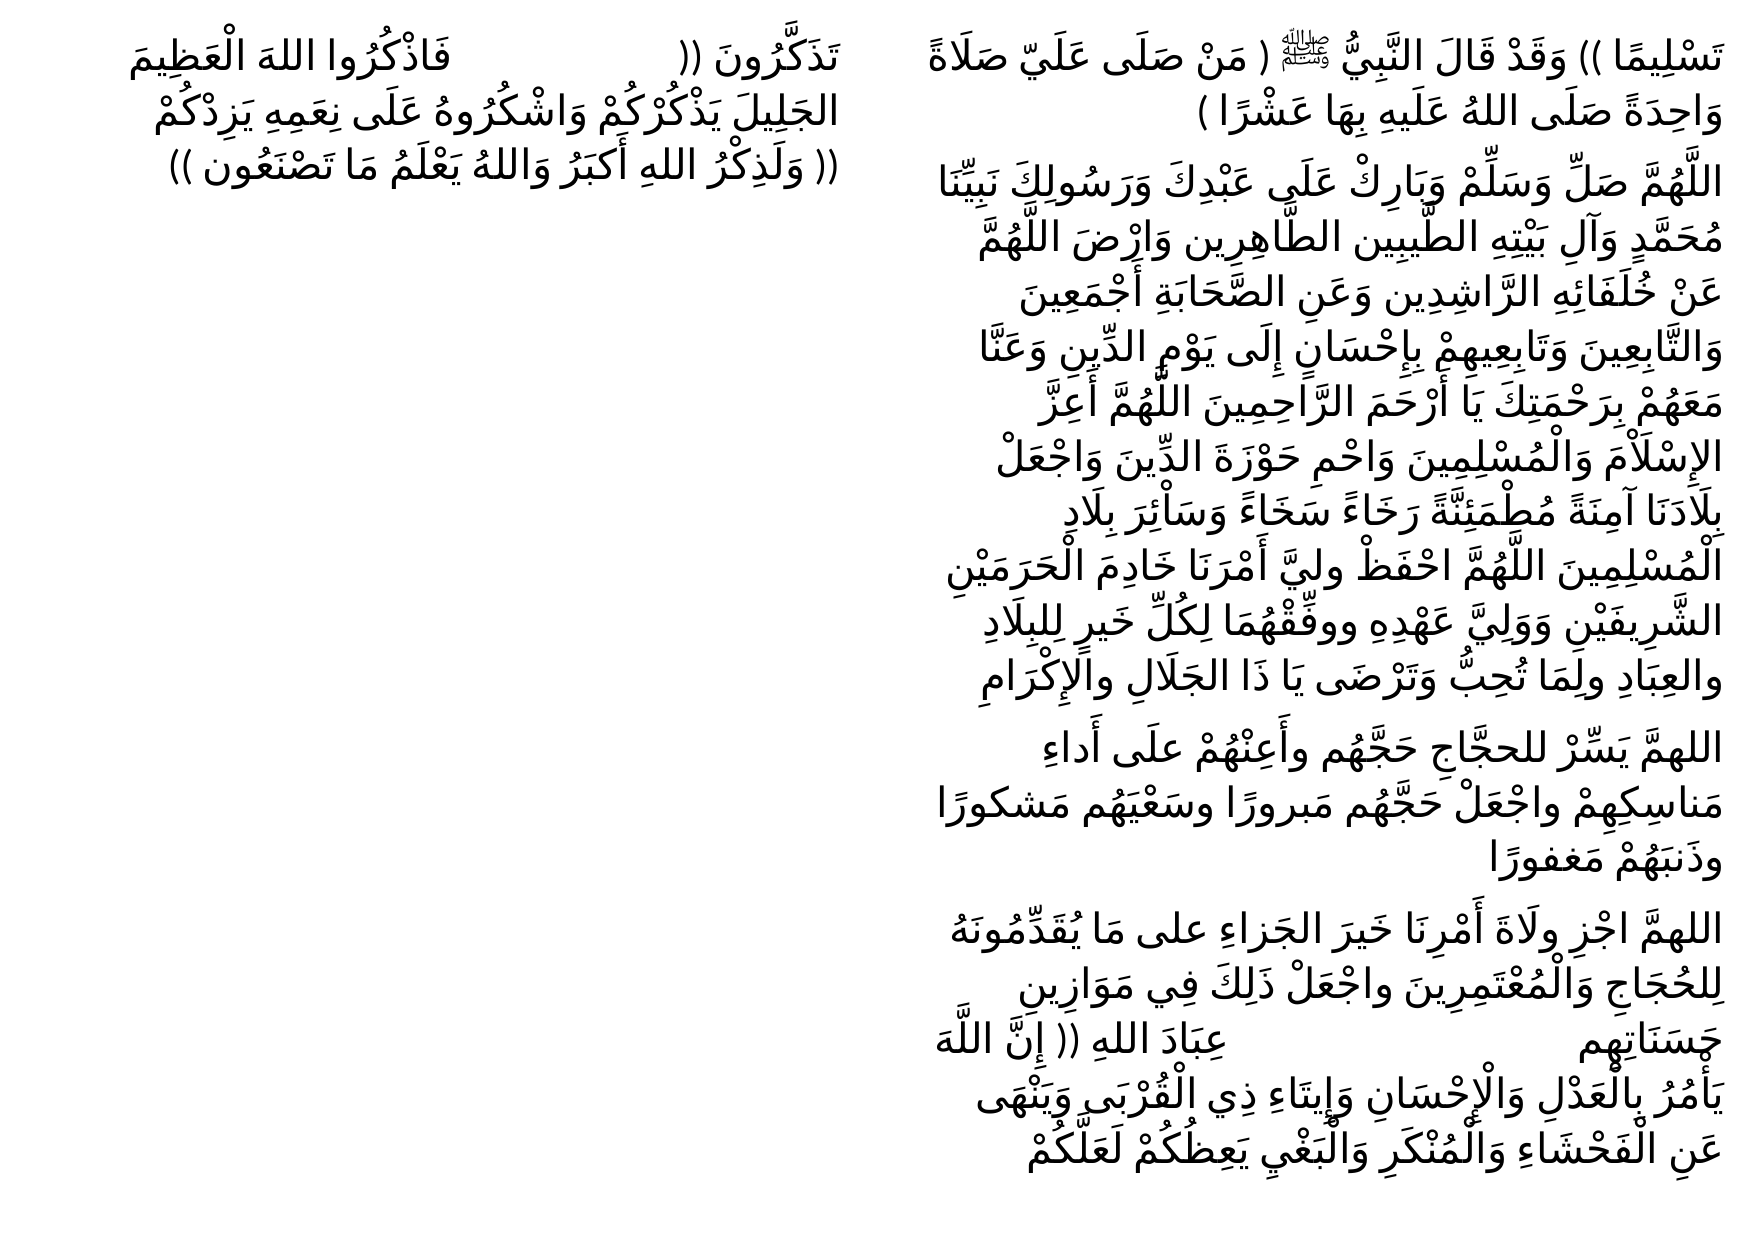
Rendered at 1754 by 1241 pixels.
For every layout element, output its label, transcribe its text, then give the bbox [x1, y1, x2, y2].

text اللهمَّ يَسِّرْ للحجَّاجِ حَجَّهُم وأَعِنْهُمْ علَى أَداءِ مَناسِكِهِمْ واجْعَلْ حَجَّهُم مَبرورًا وسَعْيَهُم مَشكورًا وذَنبَهُمْ مَغفورًا [914, 722, 1724, 882]
text اللهمَّ اجْزِ ولَاةَ أَمْرِنَا خَيرَ الجَزاءِ على مَا يُقَدِّمُونَهُ لِلحُجَاجِ وَالْمُعْتَمِرِينَ واجْعَلْ ذَلِكَ فِي مَوَازِينِ حَسَنَاتِهِم عِبَادَ اللهِ (( إِنَّ اللَّهَ يَأْمُرُ بِالْعَدْلِ وَالْإِحْسَانِ وَإِيتَاءِ ذِي الْقُرْبَى وَيَنْهَى عَنِ الْفَحْشَاءِ وَالْمُنْكَرِ وَالْبَغْيِ يَعِظُكُمْ لَعَلَّكُمْ تَذَكَّرُونَ (( فَاذْكُرُوا اللهَ الْعَظِيمَ الجَلِيلَ يَذْكُرْكُمْ وَاشْكُرُوهُ عَلَى نِعَمِهِ يَزِدْكُمْ (( وَلَذِكْرُ اللهِ أَكبَرُ وَاللهُ يَعْلَمُ مَا تَصْنَعُون )) [914, 903, 1724, 1173]
text اللَّهُمَّ صَلِّ وَسَلِّمْ وَبَارِكْ عَلَى عَبْدِكَ وَرَسُولِكَ نَبِيِّنَا مُحَمَّدٍ وَآلِ بَيْتِهِ الطَّيبِين الطَّاهِرِين وَارْضَ اللَّهُمَّ عَنْ خُلَفَائِهِ الرَّاشِدِين وَعَنِ الصَّحَابَةِ أَجْمَعِينَ وَالتَّابِعِينَ وَتَابِعِيهِمْ بِإِحْسَانٍ إِلَى يَوْمِ الدِّينِ وَعَنَّا مَعَهُمْ بِرَحْمَتِكَ يَا أَرْحَمَ الرَّاحِمِينَ اللَّهُمَّ أَعِزَّ الإِسْلَاْمَ وَالْمُسْلِمِينَ وَاحْمِ حَوْزَةَ الدِّينَ وَاجْعَلْ بِلَادَنَا آمِنَةً مُطْمَئِنَّةً رَخَاءً سَخَاءً وَسَاْئِرَ بِلَادِ الْمُسْلِمِينَ اللَّهُمَّ احْفَظْ وليَّ أَمْرَنَا خَادِمَ الْحَرَمَيْنِ الشَّرِيفَيْنِ وَوَلِيَّ عَهْدِهِ ووفِّقْهُمَا لِكُلِّ خَيرٍ لِلبِلَادِ والعِبَادِ ولِمَا تُحِبُّ وَتَرْضَى يَا ذَا الجَلَالِ والإِكْرَامِ [914, 156, 1724, 701]
text اللهمَّ اجْزِ ولَاةَ أَمْرِنَا خَيرَ الجَزاءِ على مَا يُقَدِّمُونَهُ لِلحُجَاجِ وَالْمُعْتَمِرِينَ واجْعَلْ ذَلِكَ فِي مَوَازِينِ حَسَنَاتِهِم عِبَادَ اللهِ (( إِنَّ اللَّهَ يَأْمُرُ بِالْعَدْلِ وَالْإِحْسَانِ وَإِيتَاءِ ذِي الْقُرْبَى وَيَنْهَى عَنِ الْفَحْشَاءِ وَالْمُنْكَرِ وَالْبَغْيِ يَعِظُكُمْ لَعَلَّكُمْ تَذَكَّرُونَ (( فَاذْكُرُوا اللهَ الْعَظِيمَ الجَلِيلَ يَذْكُرْكُمْ وَاشْكُرُوهُ عَلَى نِعَمِهِ يَزِدْكُمْ (( وَلَذِكْرُ اللهِ أَكبَرُ وَاللهُ يَعْلَمُ مَا تَصْنَعُون )) [29, 29, 840, 190]
